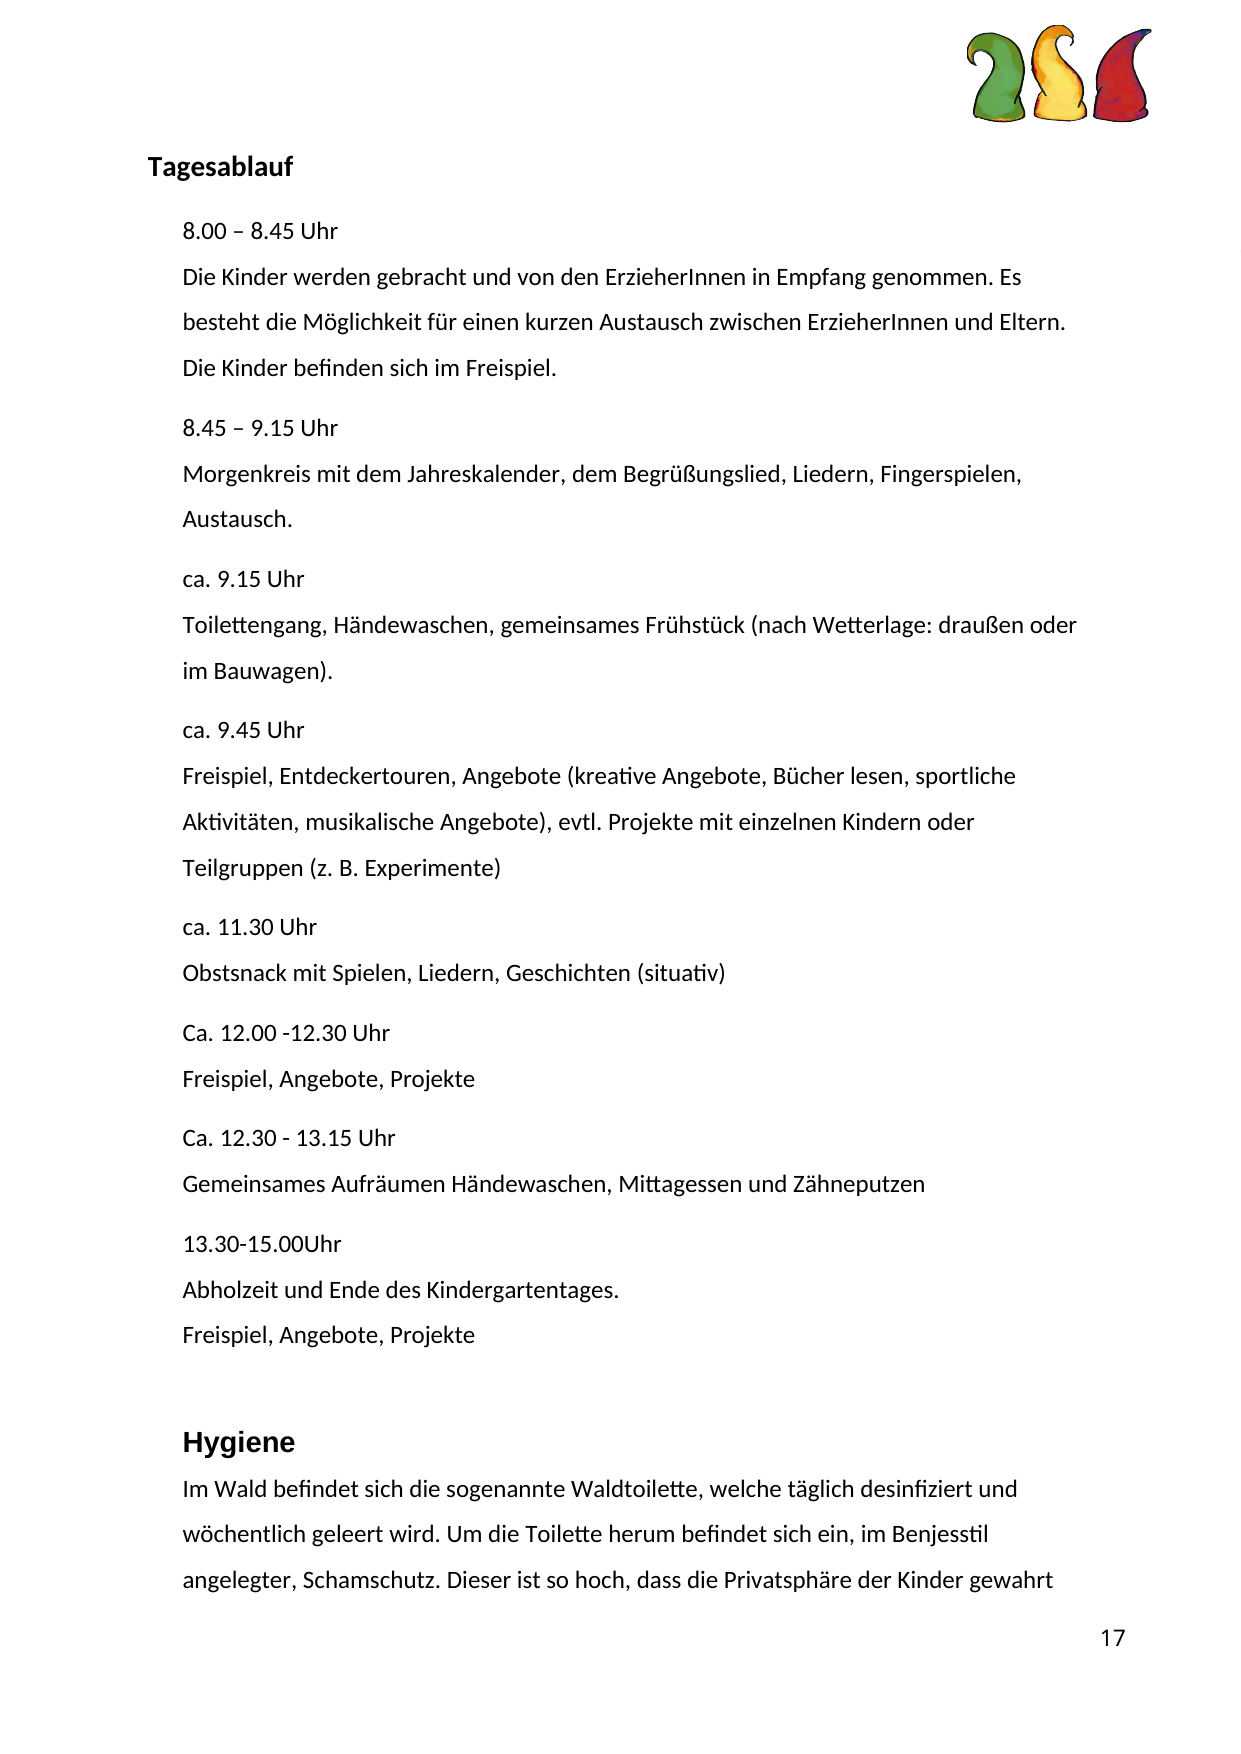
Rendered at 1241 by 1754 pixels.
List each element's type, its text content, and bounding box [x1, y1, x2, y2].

text Ca. 12.00 -12.30 Uhr Freispiel, Angebote, Projekte [182, 1017, 1089, 1093]
text 8.00 – 8.45 Uhr Die Kinder werden gebracht und von den ErzieherInnen in Empfang genommen. Es besteht die Möglichkeit für einen kurzen Austausch zwischen ErzieherInnen und Eltern. Die Kinder befinden sich im Freispiel. [182, 215, 1089, 383]
subtitle Tagesablauf [148, 148, 1093, 183]
text Ca. 12.30 - 13.15 Uhr Gemeinsames Aufräumen Händewaschen, Mittagessen und Zähneputzen [182, 1123, 1089, 1199]
text ca. 9.45 Uhr Freispiel, Entdeckertouren, Angebote (kreative Angebote, Bücher lesen, sportliche Aktivitäten, musikalische Angebote), evtl. Projekte mit einzelnen Kindern oder Teilgruppen (z. B. Experimente) [182, 714, 1089, 882]
text ca. 11.30 Uhr Obstsnack mit Spielen, Liedern, Geschichten (situativ) [182, 912, 1089, 988]
text ca. 9.15 Uhr Toilettengang, Händewaschen, gemeinsames Frühstück (nach Wetterlage: draußen oder im Bauwagen). [182, 563, 1089, 685]
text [182, 1473, 1089, 1595]
subtitle Hygiene [182, 1425, 1093, 1459]
picture [967, 25, 1241, 252]
text 8.45 – 9.15 Uhr Morgenkreis mit dem Jahreskalender, dem Begrüßungslied, Liedern, Fingerspielen, Austausch. [182, 412, 1089, 534]
text 13.30-15.00Uhr Abholzeit und Ende des Kindergartentages. Freispiel, Angebote, Projekte [182, 1228, 1089, 1350]
